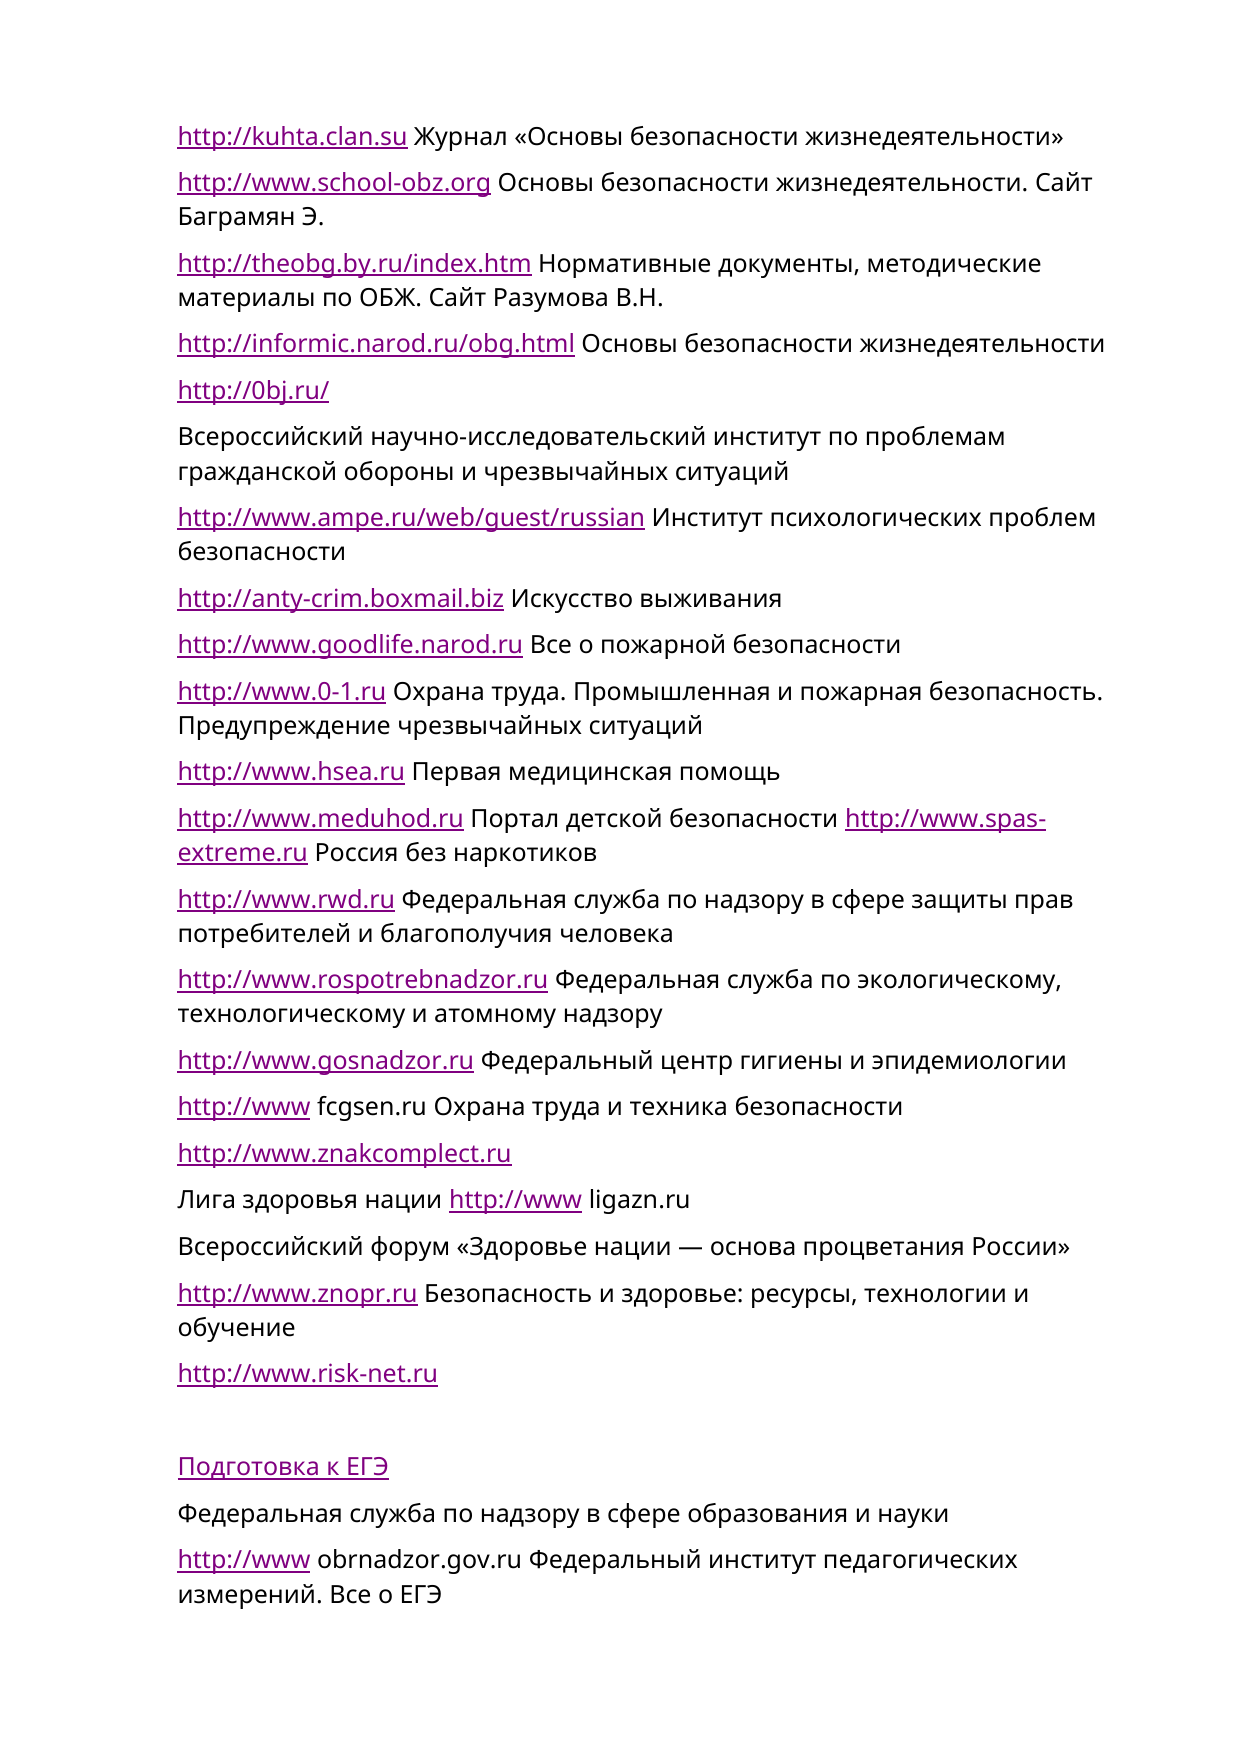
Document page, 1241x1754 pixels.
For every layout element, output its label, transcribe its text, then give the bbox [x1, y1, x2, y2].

text http://www.gosnadzor.ru Федеральный центр гигиены и эпидемиологии [177, 1042, 1152, 1077]
text http://www obrnadzor.gov.ru Федеральный институт педагогических измерений. Все о ЕГЭ [177, 1542, 1152, 1610]
text http://www.0-1.ru Охрана труда. Промышленная и пожарная безопасность. Предупреждение чрезвычайных ситуаций [177, 673, 1152, 742]
text Подготовка к ЕГЭ [177, 1449, 1152, 1483]
text http://www.rwd.ru Федеральная служба по надзору в сфере защиты прав потребителей и благополучия человека [177, 881, 1152, 949]
text http://www.znopr.ru Безопасность и здоровье: ресурсы, технологии и обучение [177, 1275, 1152, 1343]
text http://0bj.ru/ [177, 372, 1152, 407]
text http://www.meduhod.ru Портал детской безопасности http://www.spas-extreme.ru Россия без наркотиков [177, 801, 1152, 869]
text Лига здоровья нации http://www ligazn.ru [177, 1182, 1152, 1216]
text Всероссийский форум «Здоровье нации — основа процветания России» [177, 1229, 1152, 1263]
text Всероссийский научно-исследовательский институт по проблемам гражданской обороны и чрезвычайных ситуаций [177, 419, 1152, 487]
text http://www.znakcomplect.ru [177, 1136, 1152, 1170]
text http://www.rospotrebnadzor.ru Федеральная служба по экологическому, технологическому и атомному надзору [177, 962, 1152, 1030]
text http://theobg.by.ru/index.htm Нормативные документы, методические материалы по ОБЖ. Сайт Разумова В.Н. [177, 245, 1152, 313]
text http://anty-crim.boxmail.biz Искусство выживания [177, 580, 1152, 614]
text http://www.ampe.ru/web/guest/russian Институт психологических проблем безопасности [177, 500, 1152, 568]
text http://www.school-obz.org Основы безопасности жизнедеятельности. Сайт Баграмян Э. [177, 165, 1152, 233]
text http://kuhta.clan.su Журнал «Основы безопасности жизнедеятельности» [177, 118, 1152, 152]
text http://www.goodlife.narod.ru Все о пожарной безопасности [177, 627, 1152, 661]
text Федеральная служба по надзору в сфере образования и науки [177, 1496, 1152, 1530]
text http://informic.narod.ru/obg.html Основы безопасности жизнедеятельности [177, 326, 1152, 360]
text http://www.hsea.ru Первая медицинская помощь [177, 754, 1152, 788]
text http://www.risk-net.ru [177, 1356, 1152, 1390]
text http://www fcgsen.ru Охрана труда и техника безопасности [177, 1089, 1152, 1123]
